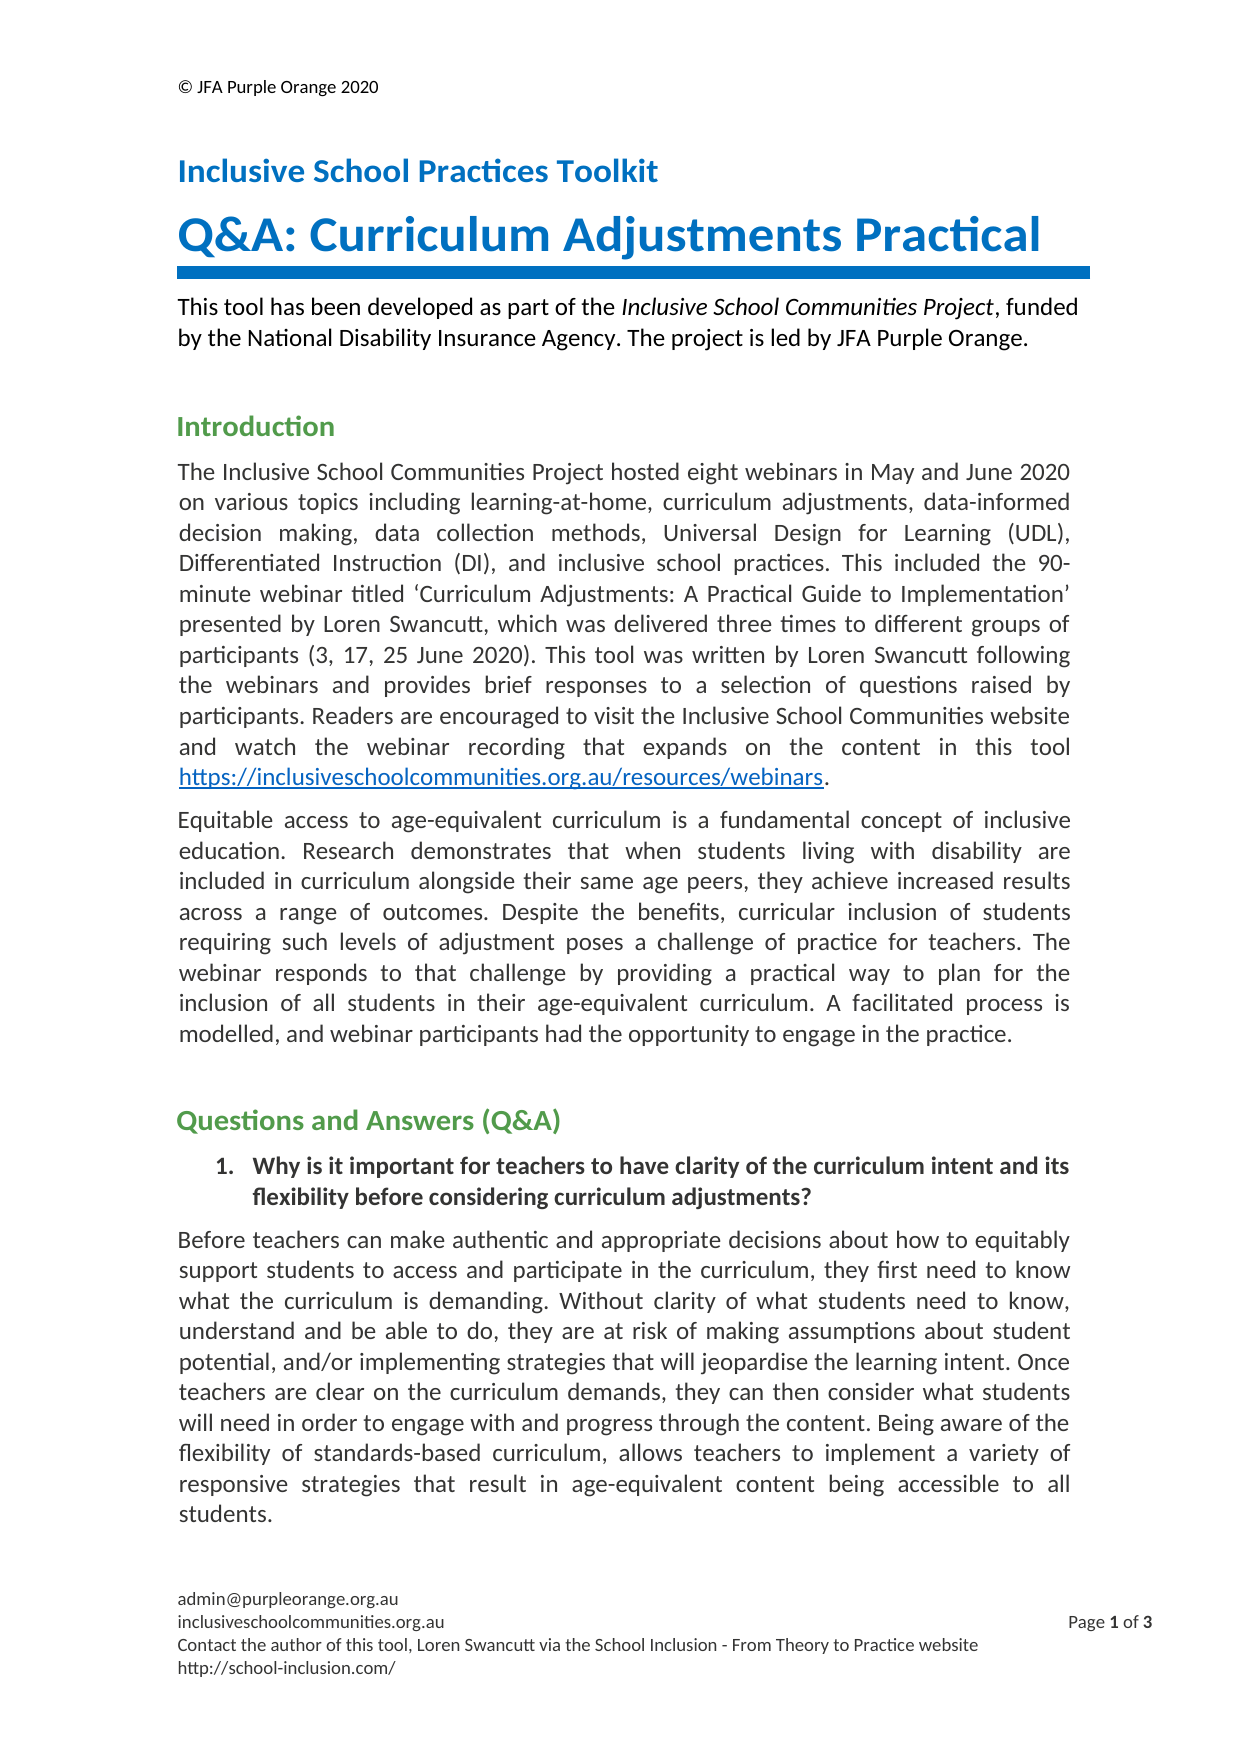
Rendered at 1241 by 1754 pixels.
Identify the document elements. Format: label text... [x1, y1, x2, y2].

text Before teachers can make authentic and appropriate decisions about how to equitably support students to access and participate in the curriculum, they first need to know what the curriculum is demanding. Without clarity of what students need to know, understand and be able to do, they are at risk of making assumptions about student potential, and/or implementing strategies that will jeopardise the learning intent. Once teachers are clear on the curriculum demands, they can then consider what students will need in order to engage with and progress through the content. Being aware of the flexibility of standards-based curriculum, allows teachers to implement a variety of responsive strategies that result in age-equivalent content being accessible to all students. [177, 1224, 1072, 1529]
subtitle Inclusive School Practices Toolkit [177, 150, 1090, 191]
subtitle Q&A: Curriculum Adjustments Practical [177, 203, 1090, 266]
subtitle Introduction [176, 408, 1072, 443]
text Equitable access to age-equivalent curriculum is a fundamental concept of inclusive education. Research demonstrates that when students living with disability are included in curriculum alongside their same age peers, they achieve increased results across a range of outcomes. Despite the benefits, curricular inclusion of students requiring such levels of adjustment poses a challenge of practice for teachers. The webinar responds to that challenge by providing a practical way to plan for the inclusion of all students in their age-equivalent curriculum. A facilitated process is modelled, and webinar participants had the opportunity to engage in the practice. [177, 804, 1072, 1048]
text This tool has been developed as part of the Inclusive School Communities Project, funded by the National Disability Insurance Agency. The project is led by JFA Purple Orange. [177, 291, 1090, 352]
subtitle Questions and Answers (Q&A) [176, 1102, 1072, 1138]
text The Inclusive School Communities Project hosted eight webinars in May and June 2020 on various topics including learning-at-home, curriculum adjustments, data-informed decision making, data collection methods, Universal Design for Learning (UDL), Differentiated Instruction (DI), and inclusive school practices. This included the 90-minute webinar titled ‘Curriculum Adjustments: A Practical Guide to Implementation’ presented by Loren Swancutt, which was delivered three times to different groups of participants (3, 17, 25 June 2020). This tool was written by Loren Swancutt following the webinars and provides brief responses to a selection of questions raised by participants. Readers are encouraged to visit the Inclusive School Communities website and watch the webinar recording that expands on the content in this tool https://inclusiveschoolcommunities.org.au/resources/webinars. [177, 456, 1072, 792]
list Why is it important for teachers to have clarity of the curriculum intent and its flexibility before considering curriculum adjustments? [215, 1150, 1072, 1211]
